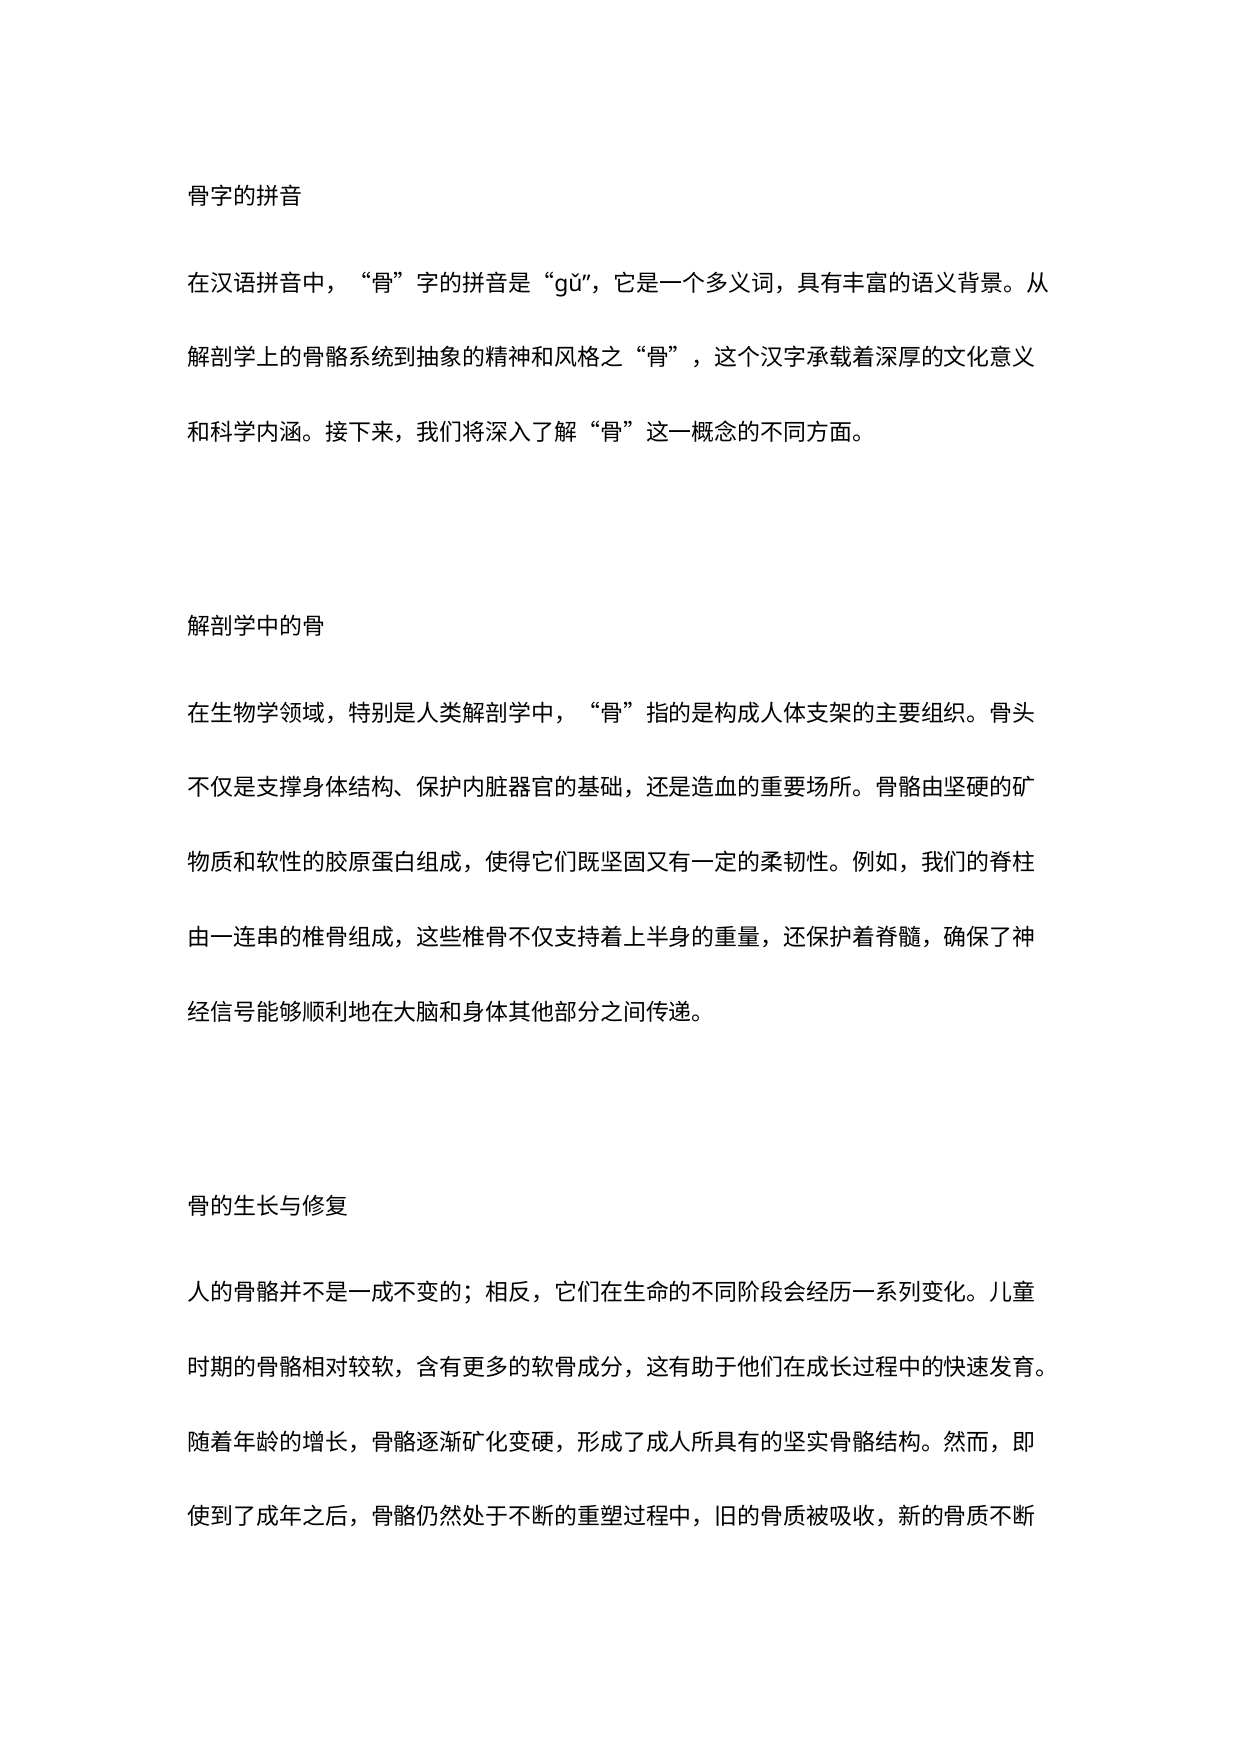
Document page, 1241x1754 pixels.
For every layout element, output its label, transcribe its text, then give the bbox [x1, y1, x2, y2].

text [187, 1258, 1053, 1547]
text 在汉语拼音中，“骨”字的拼音是“gǔ”，它是一个多义词，具有丰富的语义背景。从解剖学上的骨骼系统到抽象的精神和风格之“骨”，这个汉字承载着深厚的文化意义和科学内涵。接下来，我们将深入了解“骨”这一概念的不同方面。 [187, 248, 1053, 463]
text 骨的生长与修复 [187, 1172, 1053, 1237]
text 骨字的拼音 [187, 162, 1053, 227]
text 在生物学领域，特别是人类解剖学中，“骨”指的是构成人体支架的主要组织。骨头不仅是支撑身体结构、保护内脏器官的基础，还是造血的重要场所。骨骼由坚硬的矿物质和软性的胶原蛋白组成，使得它们既坚固又有一定的柔韧性。例如，我们的脊柱由一连串的椎骨组成，这些椎骨不仅支持着上半身的重量，还保护着脊髓，确保了神经信号能够顺利地在大脑和身体其他部分之间传递。 [187, 679, 1053, 1042]
text 解剖学中的骨 [187, 592, 1053, 657]
